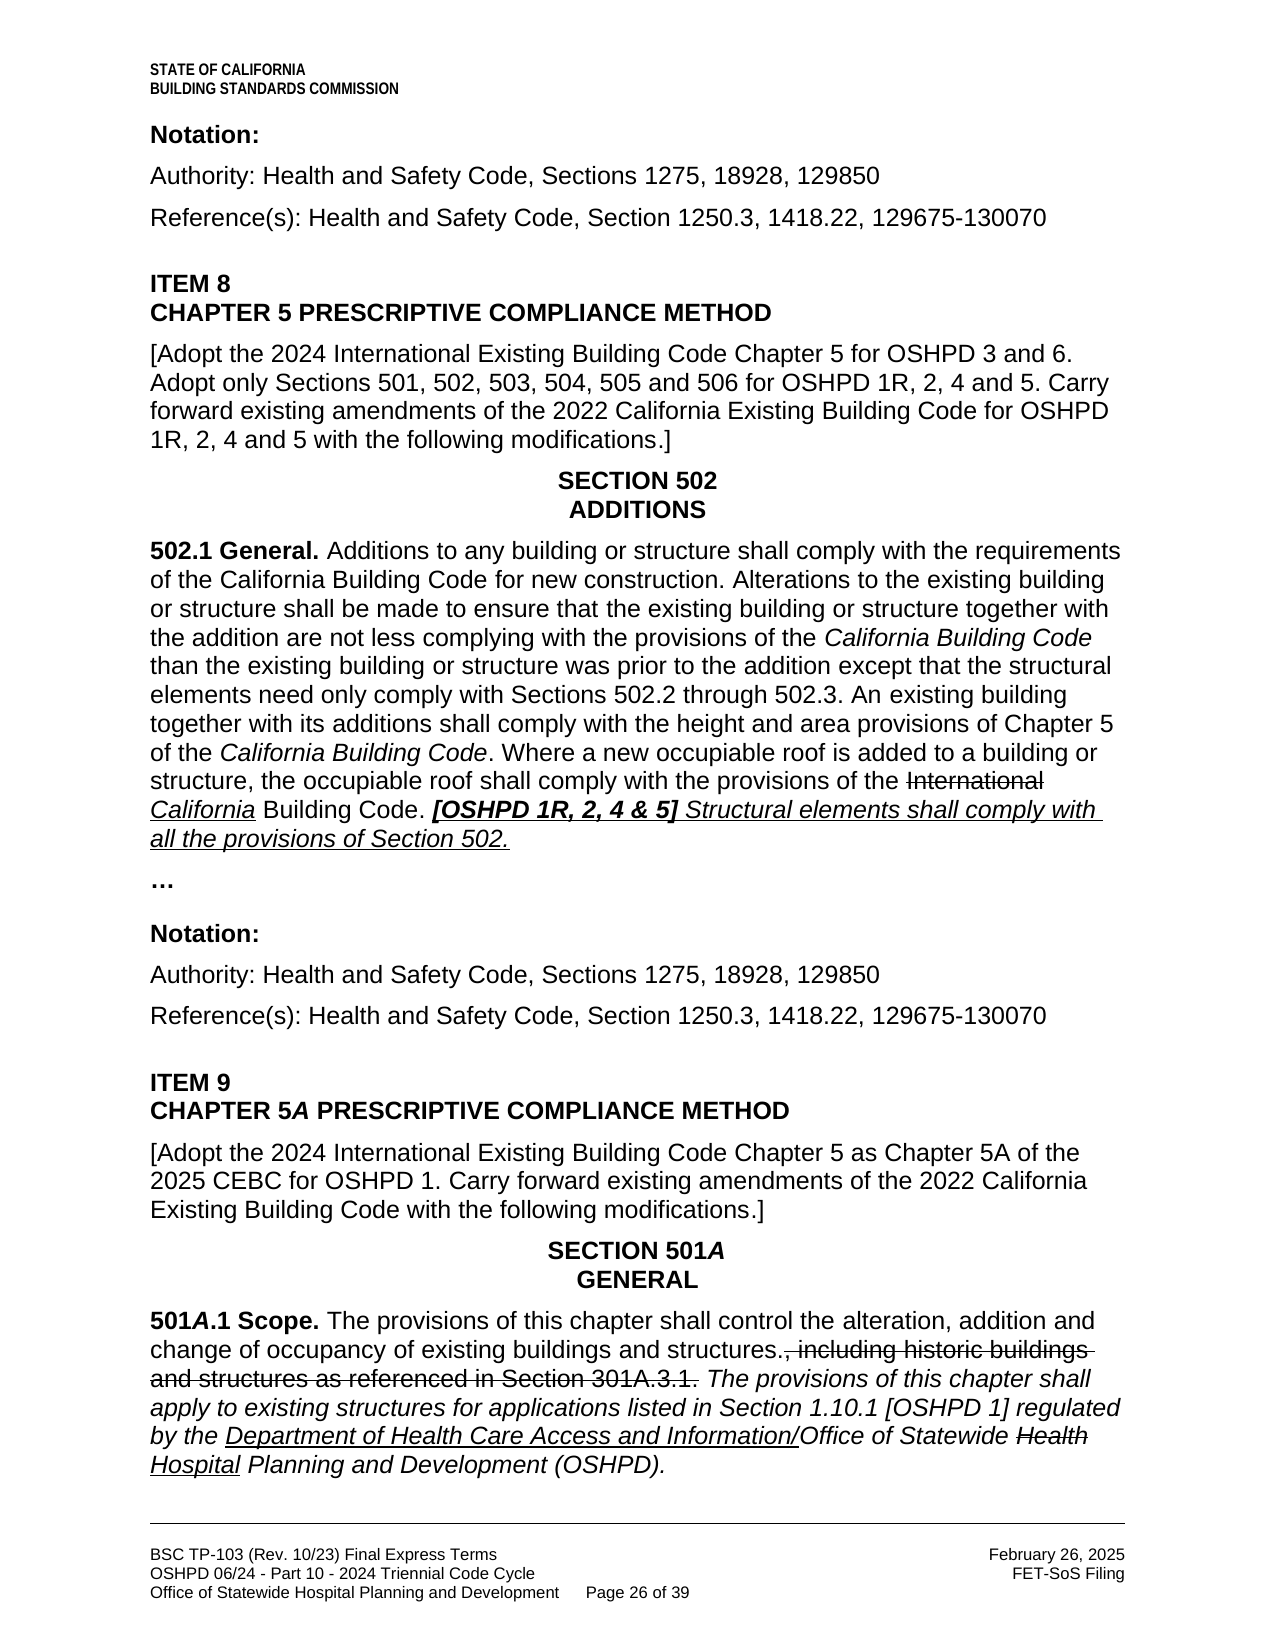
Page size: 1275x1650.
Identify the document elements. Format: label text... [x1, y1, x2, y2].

text Authority: Health and Safety Code, Sections 1275, 18928, 129850 [150, 960, 1125, 989]
text SECTION 501A GENERAL [150, 1236, 1125, 1294]
subtitle Notation: [150, 120, 1125, 149]
subtitle ITEM 8 CHAPTER 5 PRESCRIPTIVE COMPLIANCE METHOD [150, 269, 1125, 326]
text [Adopt the 2024 International Existing Building Code Chapter 5 as Chapter 5A of the 2025 CEBC for OSHPD 1. Carry forward existing amendments of the 2022 California Existing Building Code with the following modifications.] [150, 1137, 1125, 1224]
subtitle Notation: [150, 919, 1125, 947]
text [Adopt the 2024 International Existing Building Code Chapter 5 for OSHPD 3 and 6. Adopt only Sections 501, 502, 503, 504, 505 and 506 for OSHPD 1R, 2, 4 and 5. Carry forward existing amendments of the 2022 California Existing Building Code for OSHPD 1R, 2, 4 and 5 with the following modifications.] [150, 339, 1125, 454]
text Authority: Health and Safety Code, Sections 1275, 18928, 129850 [150, 161, 1125, 190]
text Reference(s): Health and Safety Code, Section 1250.3, 1418.22, 129675-130070 [150, 1001, 1125, 1030]
text … [150, 865, 1125, 894]
subtitle ITEM 9 CHAPTER 5A PRESCRIPTIVE COMPLIANCE METHOD [150, 1067, 1125, 1125]
text SECTION 502 ADDITIONS [150, 466, 1125, 524]
text 501A.1 Scope. The provisions of this chapter shall control the alteration, addition and change of occupancy of existing buildings and structures., including historic buildings and structures as referenced in Section 301A.3.1. The provisions of this chapter shall apply to existing structures for applications listed in Section 1.10.1 [OSHPD 1] regulated by the Department of Health Care Access and Information/Office of Statewide Health Hospital Planning and Development (OSHPD). [150, 1306, 1125, 1479]
text Reference(s): Health and Safety Code, Section 1250.3, 1418.22, 129675-130070 [150, 202, 1125, 231]
text 502.1 General. Additions to any building or structure shall comply with the requirements of the California Building Code for new construction. Alterations to the existing building or structure shall be made to ensure that the existing building or structure together with the addition are not less complying with the provisions of the California Building Code than the existing building or structure was prior to the addition except that the structural elements need only comply with Sections 502.2 through 502.3. An existing building together with its additions shall comply with the height and area provisions of Chapter 5 of the California Building Code. Where a new occupiable roof is added to a building or structure, the occupiable roof shall comply with the provisions of the International California Building Code. [OSHPD 1R, 2, 4 & 5] Structural elements shall comply with all the provisions of Section 502. [150, 536, 1125, 852]
